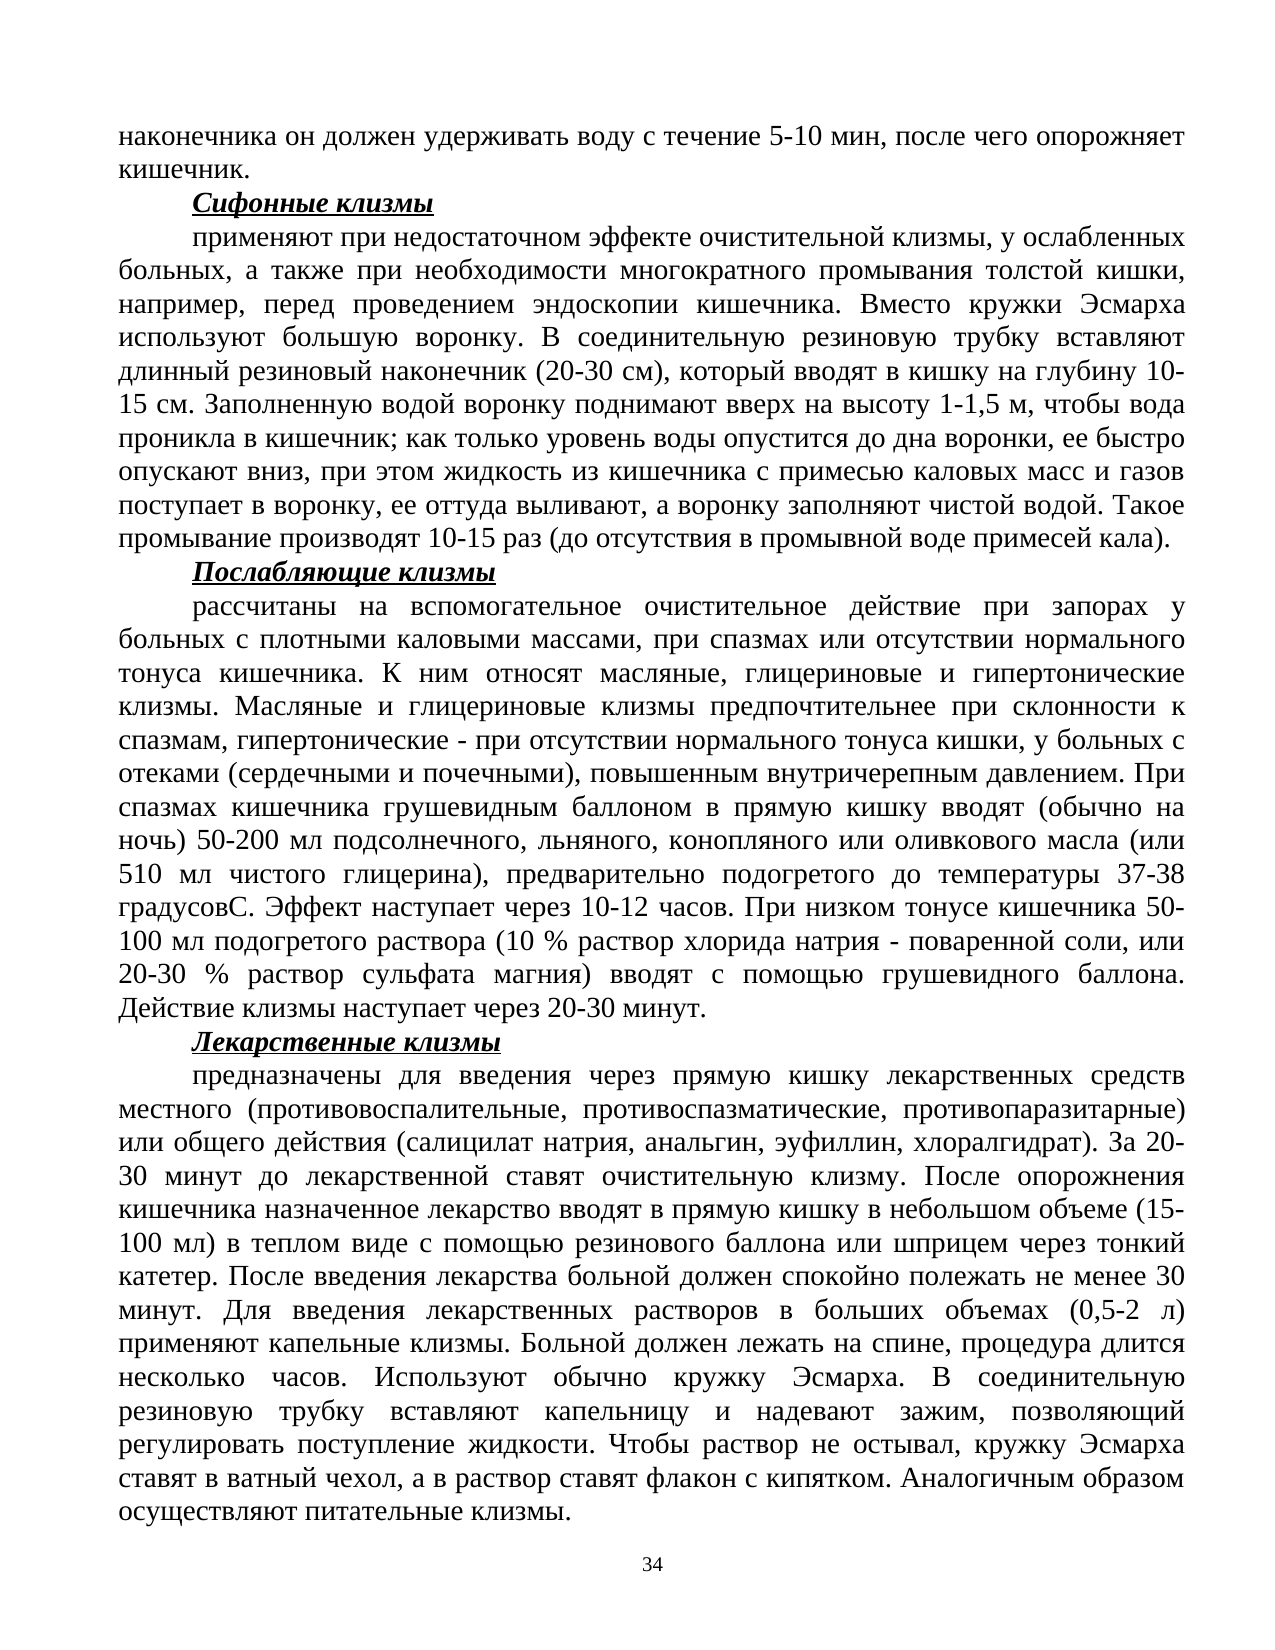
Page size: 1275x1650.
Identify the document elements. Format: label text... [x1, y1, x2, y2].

text рассчитаны на вспомогательное очистительное действие при запорах у больных с плотными каловыми массами, при спазмах или отсутствии нормального тонуса кишечника. К ним относят масляные, глицериновые и гипертонические клизмы. Масляные и глицериновые клизмы предпочтительнее при склонности к спазмам, гипертонические - при отсутствии нормального тонуса кишки, у больных с отеками (сердечными и почечными), повышенным внутричерепным давлением. При спазмах кишечника грушевидным баллоном в прямую кишку вводят (обычно на ночь) 50-200 мл подсолнечного, льняного, конопляного или оливкового масла (или 510 мл чистого глицерина), предварительно подогретого до температуры 37-38 градусовС. Эффект наступает через 10-12 часов. При низком тонусе кишечника 50-100 мл подогретого раствора (10 % раствор хлорида натрия - поваренной соли, или 20-30 % раствор сульфата магния) вводят с помощью грушевидного баллона. Действие клизмы наступает через 20-30 минут. [118, 588, 1186, 1024]
text Послабляющие клизмы [118, 554, 1186, 588]
text Сифонные клизмы [118, 185, 1186, 219]
text применяют при недостаточном эффекте очистительной клизмы, у ослабленных больных, а также при необходимости многократного промывания толстой кишки, например, перед проведением эндоскопии кишечника. Вместо кружки Эсмарха используют большую воронку. В соединительную резиновую трубку вставляют длинный резиновый наконечник (20-30 см), который вводят в кишку на глубину 10-15 см. Заполненную водой воронку поднимают вверх на высоту 1-1,5 м, чтобы вода проникла в кишечник; как только уровень воды опустится до дна воронки, ее быстро опускают вниз, при этом жидкость из кишечника с примесью каловых масс и газов поступает в воронку, ее оттуда выливают, а воронку заполняют чистой водой. Такое промывание производят 10-15 раз (до отсутствия в промывной воде примесей кала). [118, 219, 1186, 554]
text Лекарственные клизмы [118, 1024, 1186, 1057]
text предназначены для введения через прямую кишку лекарственных средств местного (противовоспалительные, противоспазматические, противопаразитарные) или общего действия (салицилат натрия, анальгин, эуфиллин, хлоралгидрат). За 20-30 минут до лекарственной ставят очистительную клизму. После опорожнения кишечника назначенное лекарство вводят в прямую кишку в небольшом объеме (15-100 мл) в теплом виде с помощью резинового баллона или шприцем через тонкий катетер. После введения лекарства больной должен спокойно полежать не менее 30 минут. Для введения лекарственных растворов в больших объемах (0,5-2 л) применяют капельные клизмы. Больной должен лежать на спине, процедура длится несколько часов. Используют обычно кружку Эсмарха. В соединительную резиновую трубку вставляют капельницу и надевают зажим, позволяющий регулировать поступление жидкости. Чтобы раствор не остывал, кружку Эсмарха ставят в ватный чехол, а в раствор ставят флакон с кипятком. Аналогичным образом осуществляют питательные клизмы. [118, 1057, 1186, 1527]
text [118, 118, 1186, 185]
